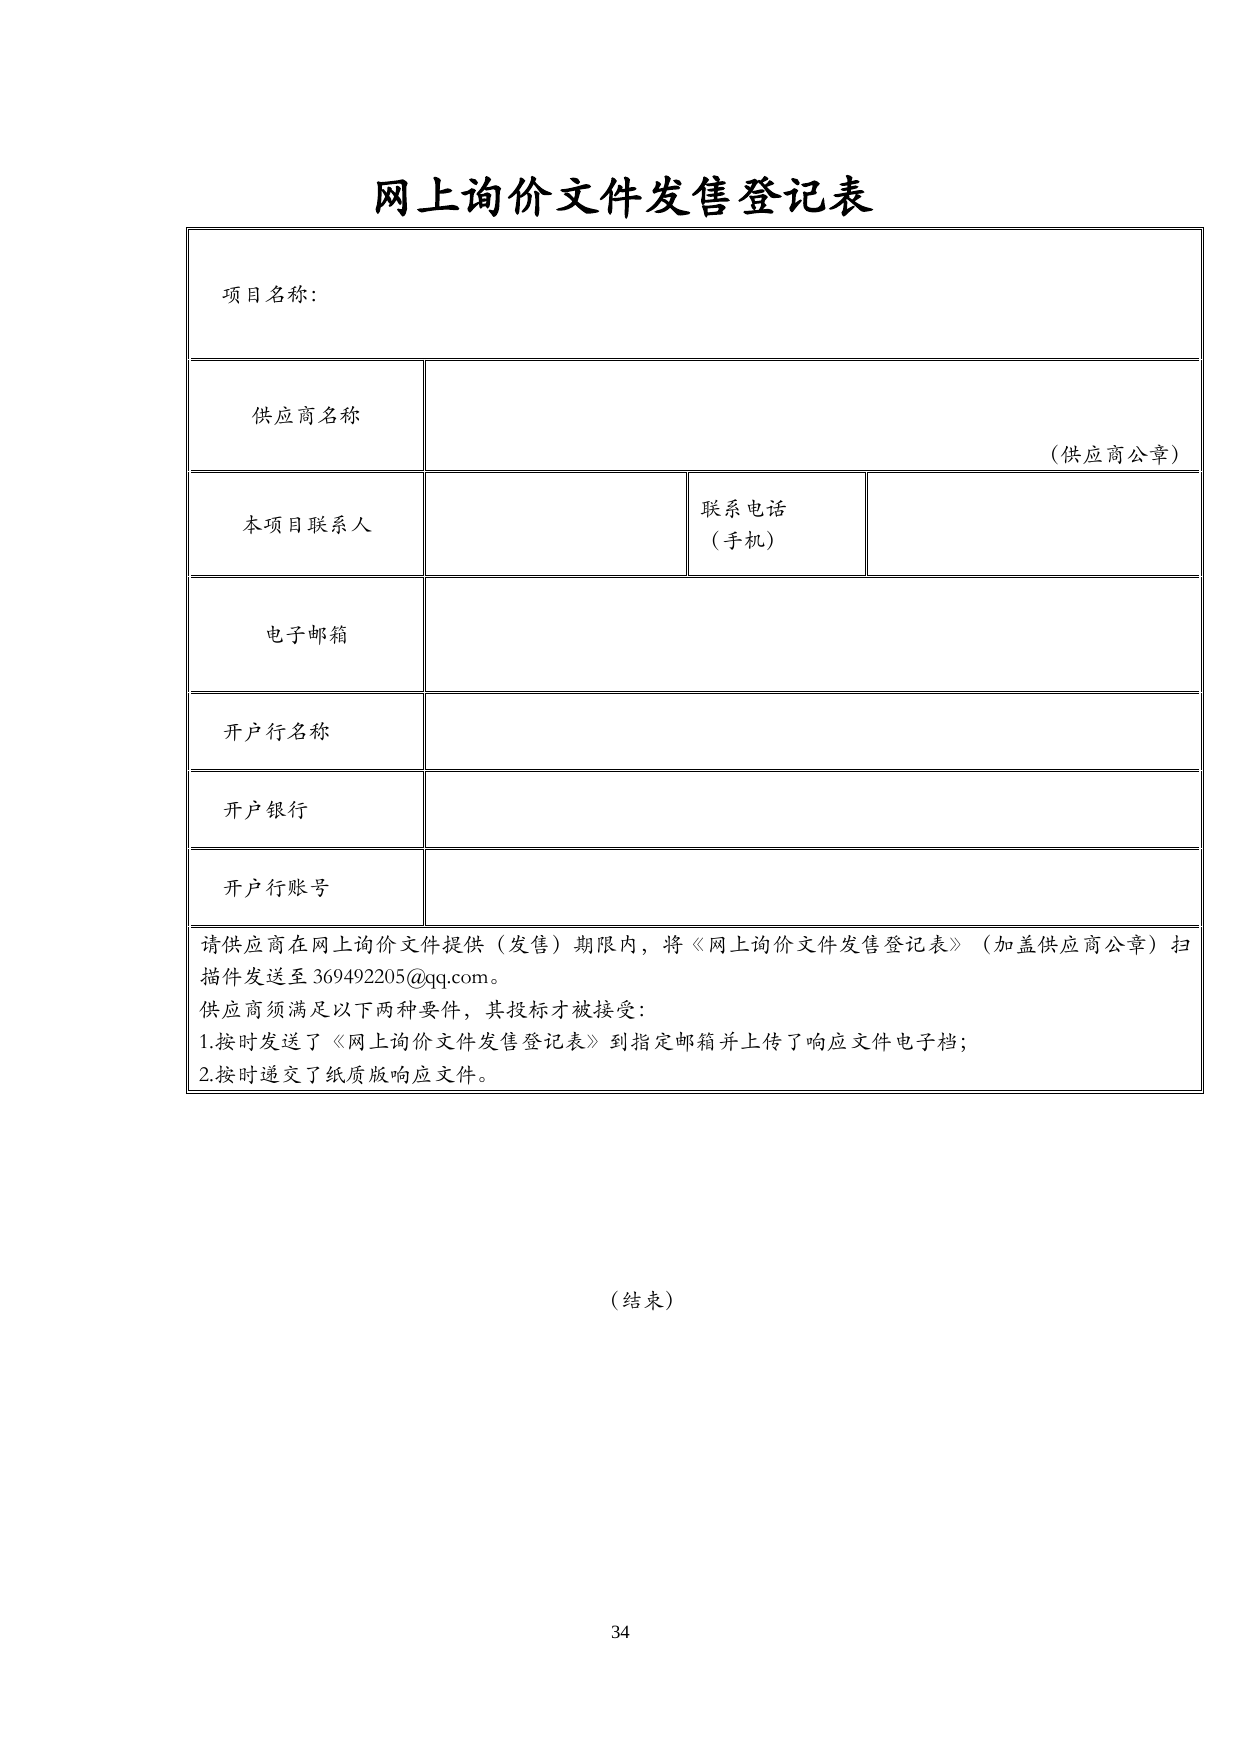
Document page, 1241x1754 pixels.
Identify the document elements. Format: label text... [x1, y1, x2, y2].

table_cell 开户行名称 [188, 691, 424, 769]
table_cell [424, 769, 1203, 847]
table_cell 联系电话 （手机） [689, 473, 865, 575]
table_cell （供应商公章） [426, 358, 1201, 470]
text （结束） [187, 1284, 1053, 1317]
table_cell 本项目联系人 [188, 470, 424, 575]
text 网上询价文件发售登记表 [187, 162, 1053, 227]
table_cell [426, 473, 686, 575]
table_cell 供应商名称 [189, 358, 423, 470]
table_header 项目名称： [189, 230, 1201, 357]
table_cell [426, 847, 1201, 925]
table_cell 电子邮箱 [189, 575, 423, 691]
table_cell 开户行账号 [189, 847, 423, 925]
table_cell [424, 691, 1203, 769]
table_cell [867, 470, 1203, 575]
table_cell [426, 575, 1201, 691]
table_cell 开户银行 [188, 769, 424, 847]
table_cell 请供应商在网上询价文件提供（发售）期限内，将《网上询价文件发售登记表》（加盖供应商公章）扫描件发送至369492205@qq.com。 供应商须满足以下两种要件，其投标才被接受： 1.按时发送了《网上询价文件发售登记表》到指定邮箱并上传了响应文件电子档； 2.按时递交了纸质版响应文件。 [189, 925, 1201, 1090]
